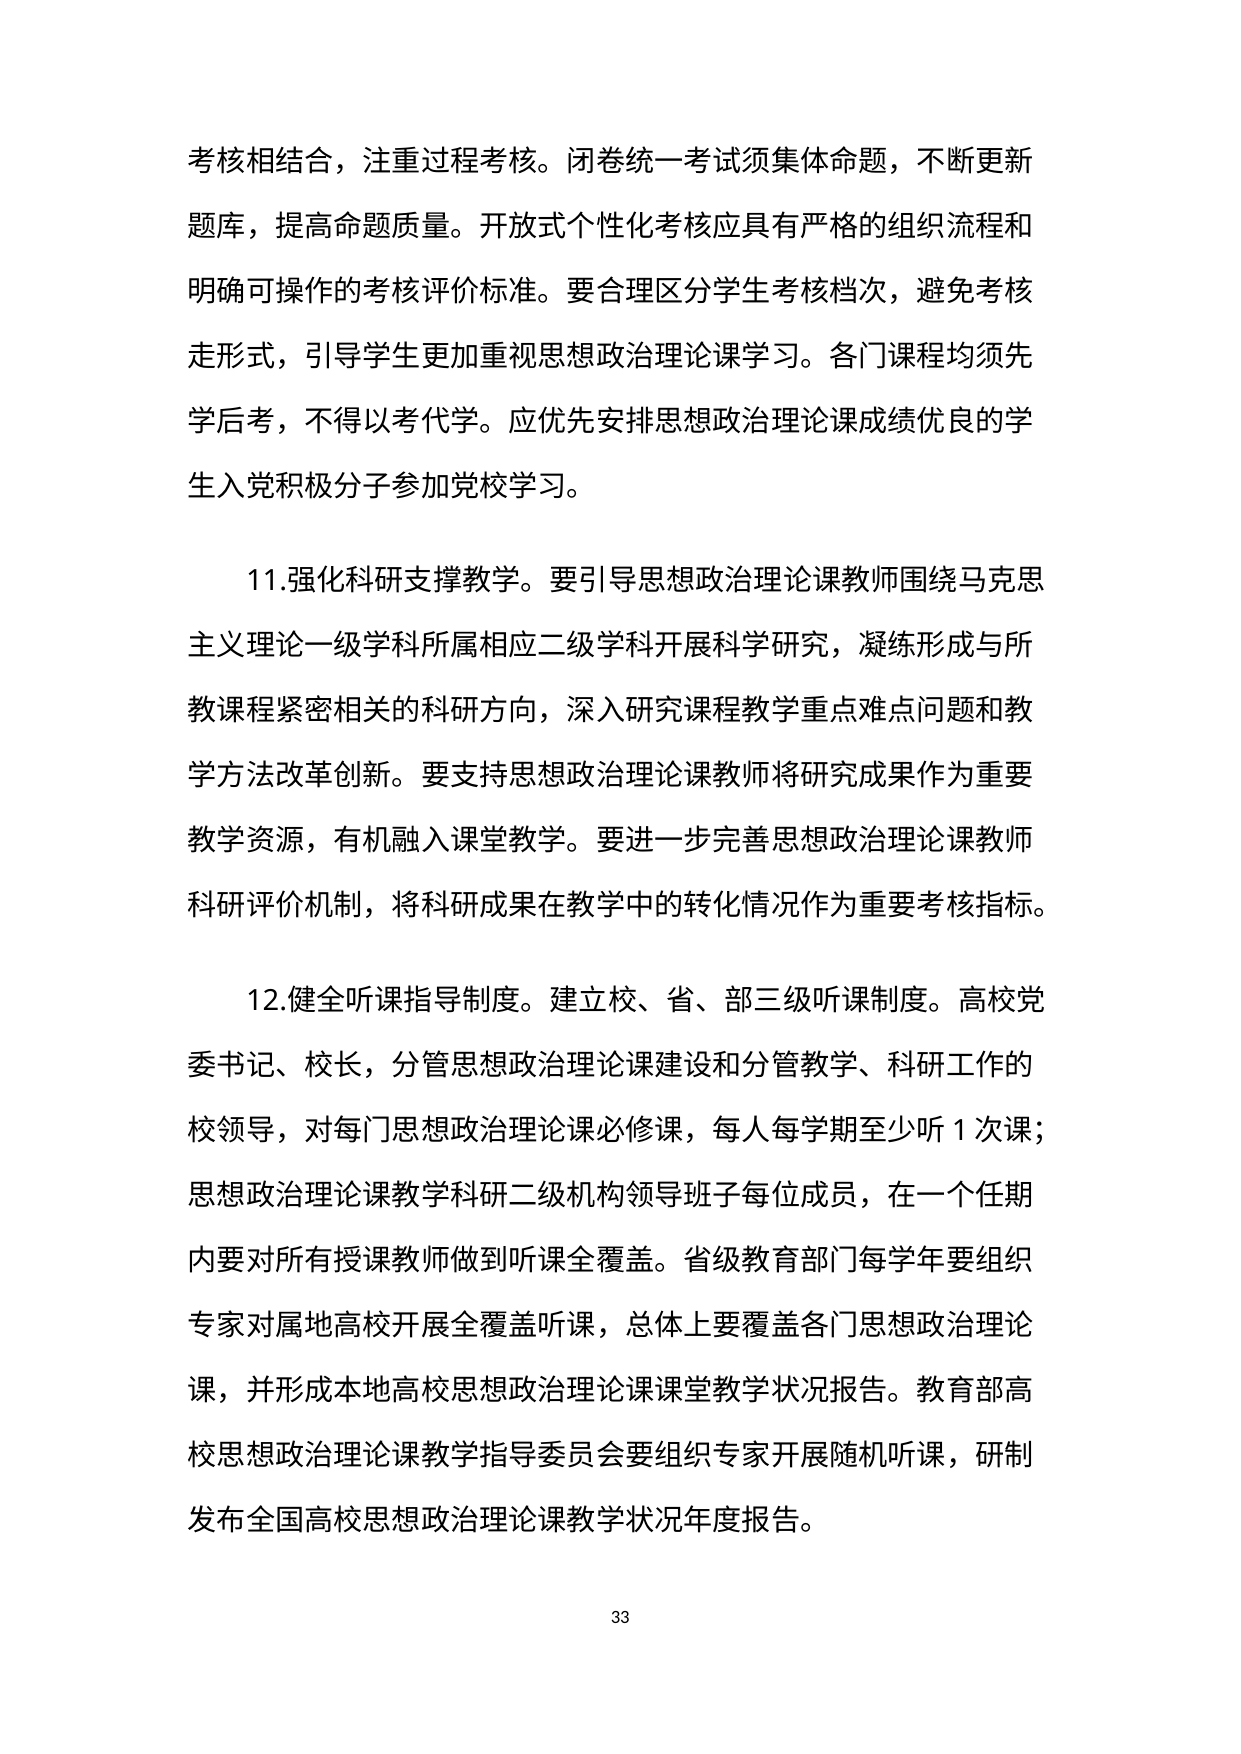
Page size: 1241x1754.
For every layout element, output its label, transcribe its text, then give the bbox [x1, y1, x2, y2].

text 11.强化科研支撑教学。要引导思想政治理论课教师围绕马克思主义理论一级学科所属相应二级学科开展科学研究，凝练形成与所教课程紧密相关的科研方向，深入研究课程教学重点难点问题和教学方法改革创新。要支持思想政治理论课教师将研究成果作为重要教学资源，有机融入课堂教学。要进一步完善思想政治理论课教师科研评价机制，将科研成果在教学中的转化情况作为重要考核指标。 [187, 546, 1053, 936]
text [187, 126, 1053, 516]
text 12.健全听课指导制度。建立校、省、部三级听课制度。高校党委书记、校长，分管思想政治理论课建设和分管教学、科研工作的校领导，对每门思想政治理论课必修课，每人每学期至少听1次课；思想政治理论课教学科研二级机构领导班子每位成员，在一个任期内要对所有授课教师做到听课全覆盖。省级教育部门每学年要组织专家对属地高校开展全覆盖听课，总体上要覆盖各门思想政治理论课，并形成本地高校思想政治理论课课堂教学状况报告。教育部高校思想政治理论课教学指导委员会要组织专家开展随机听课，研制发布全国高校思想政治理论课教学状况年度报告。 [187, 965, 1053, 1550]
